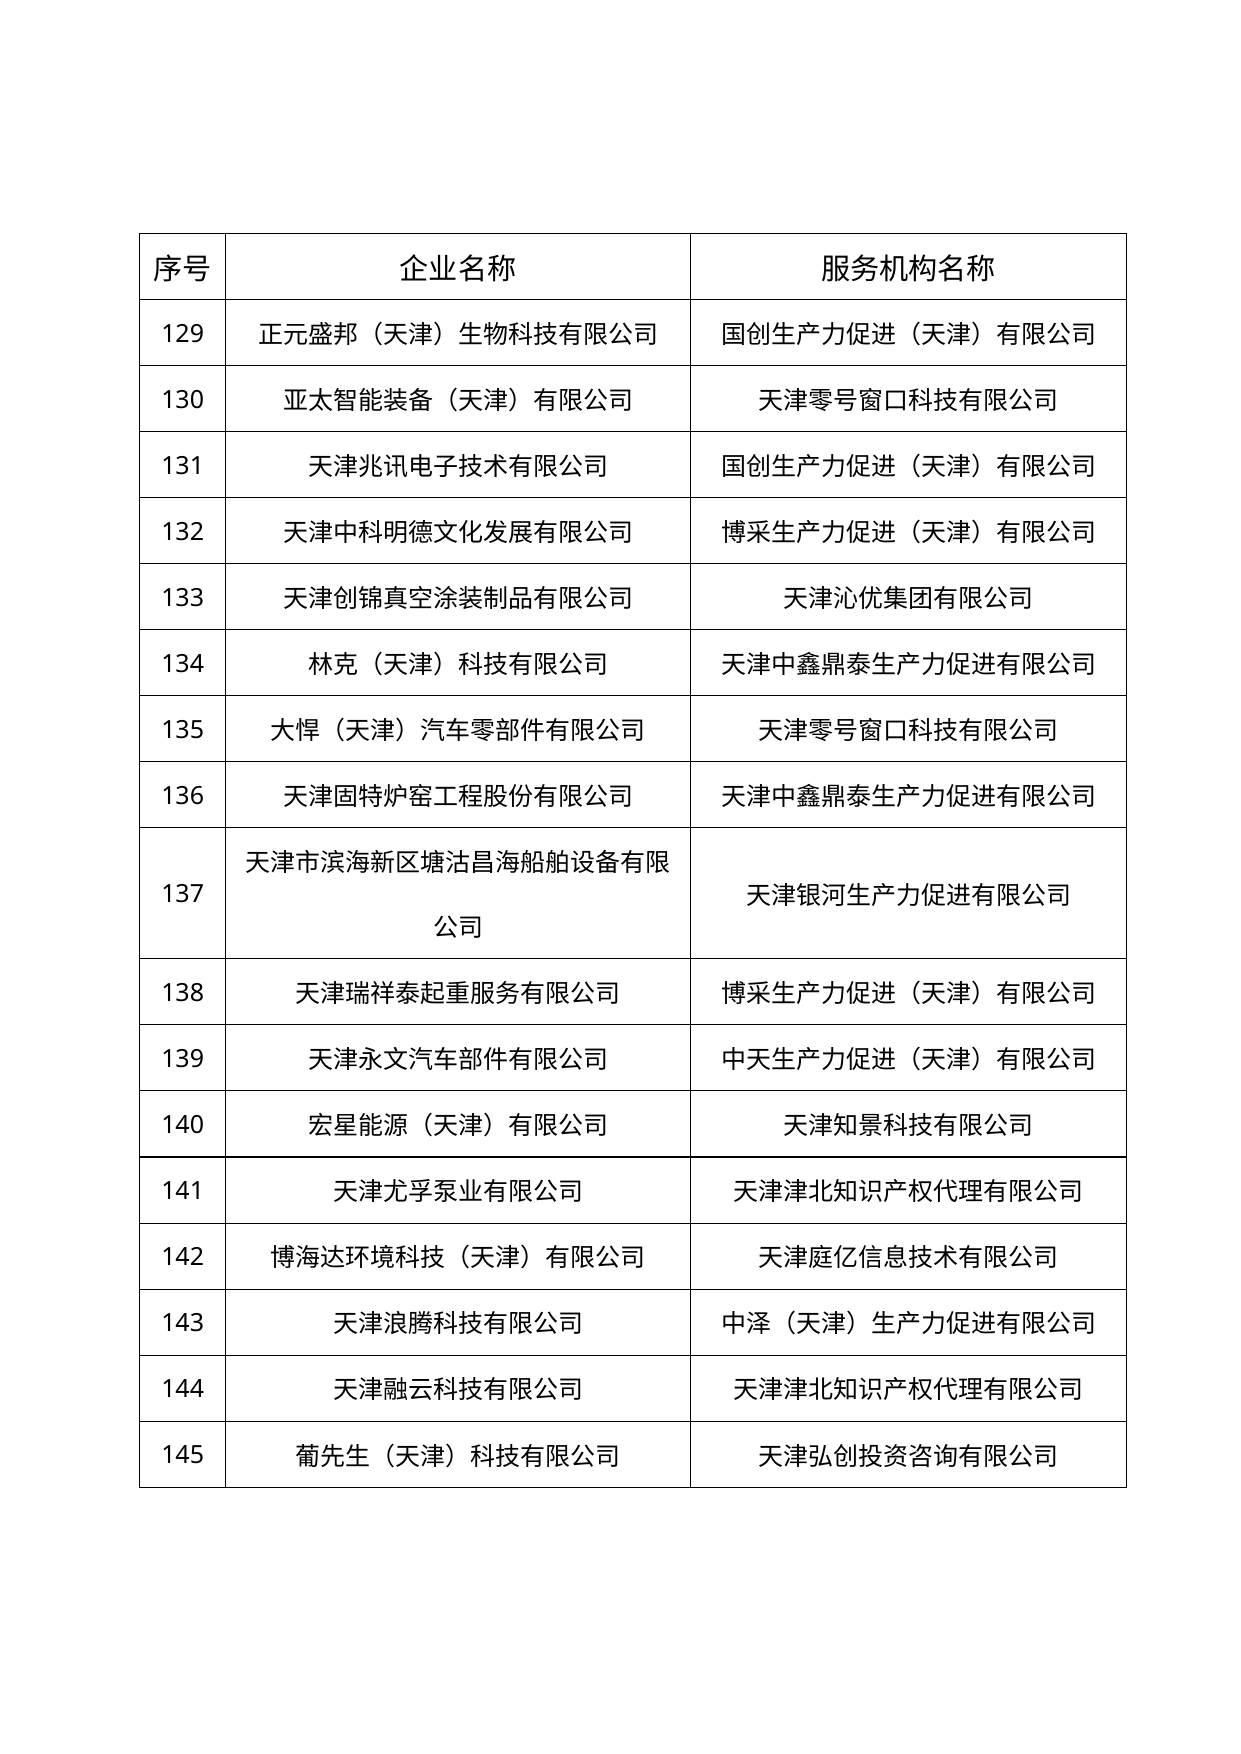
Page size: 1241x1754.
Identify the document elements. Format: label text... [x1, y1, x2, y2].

table_cell 天津零号窗口科技有限公司 [691, 366, 1126, 431]
table_cell 142 [140, 1224, 225, 1288]
table_cell 天津创锦真空涂装制品有限公司 [226, 564, 690, 629]
table_cell 天津沁优集团有限公司 [691, 564, 1126, 629]
table_cell 天津中鑫鼎泰生产力促进有限公司 [691, 630, 1126, 695]
table_cell 博海达环境科技（天津）有限公司 [226, 1224, 690, 1288]
table_cell 天津津北知识产权代理有限公司 [691, 1158, 1126, 1222]
table_cell 135 [140, 696, 225, 761]
table_header 序号 [140, 234, 225, 299]
table_cell 天津弘创投资咨询有限公司 [691, 1422, 1126, 1487]
table_cell 天津尤孚泵业有限公司 [226, 1158, 690, 1222]
table_cell 133 [140, 564, 225, 629]
table_cell 天津零号窗口科技有限公司 [691, 696, 1126, 761]
table_cell 天津银河生产力促进有限公司 [691, 828, 1126, 958]
table_cell 144 [140, 1356, 225, 1421]
table_cell 国创生产力促进（天津）有限公司 [691, 300, 1126, 365]
table_cell 大悍（天津）汽车零部件有限公司 [226, 696, 690, 761]
table_cell 天津津北知识产权代理有限公司 [691, 1356, 1126, 1421]
table_cell 139 [140, 1025, 225, 1090]
table_cell 林克（天津）科技有限公司 [226, 630, 690, 695]
table_cell 天津融云科技有限公司 [226, 1356, 690, 1421]
table_cell 131 [140, 432, 225, 497]
table_cell 138 [140, 959, 225, 1024]
table_cell 天津浪腾科技有限公司 [226, 1290, 690, 1354]
table_cell 宏星能源（天津）有限公司 [226, 1091, 690, 1156]
table_cell 博采生产力促进（天津）有限公司 [691, 498, 1126, 563]
table_cell 葡先生（天津）科技有限公司 [226, 1422, 690, 1487]
table_cell 136 [140, 762, 225, 827]
table_cell 天津中鑫鼎泰生产力促进有限公司 [691, 762, 1126, 827]
table_cell 中泽（天津）生产力促进有限公司 [691, 1290, 1126, 1354]
table_cell 博采生产力促进（天津）有限公司 [691, 959, 1126, 1024]
table_cell 141 [140, 1158, 225, 1222]
table_cell 132 [140, 498, 225, 563]
table_cell 134 [140, 630, 225, 695]
table_cell 天津瑞祥泰起重服务有限公司 [226, 959, 690, 1024]
table_header 服务机构名称 [691, 234, 1126, 299]
table_cell 正元盛邦（天津）生物科技有限公司 [226, 300, 690, 365]
table_cell 天津兆讯电子技术有限公司 [226, 432, 690, 497]
table_cell 天津中科明德文化发展有限公司 [226, 498, 690, 563]
table_cell 中天生产力促进（天津）有限公司 [691, 1025, 1126, 1090]
table_header 企业名称 [226, 234, 690, 299]
table_cell 137 [140, 828, 225, 958]
table_cell 亚太智能装备（天津）有限公司 [226, 366, 690, 431]
table_cell 145 [140, 1422, 225, 1487]
table_cell 天津固特炉窑工程股份有限公司 [226, 762, 690, 827]
table_cell 国创生产力促进（天津）有限公司 [691, 432, 1126, 497]
table_cell 天津永文汽车部件有限公司 [226, 1025, 690, 1090]
table_cell 天津庭亿信息技术有限公司 [691, 1224, 1126, 1288]
table_cell 129 [140, 300, 225, 365]
table_cell 130 [140, 366, 225, 431]
table_cell 天津市滨海新区塘沽昌海船舶设备有限公司 [226, 828, 690, 958]
table_cell 143 [140, 1290, 225, 1354]
table_cell 140 [140, 1091, 225, 1156]
table_cell 天津知景科技有限公司 [691, 1091, 1126, 1156]
